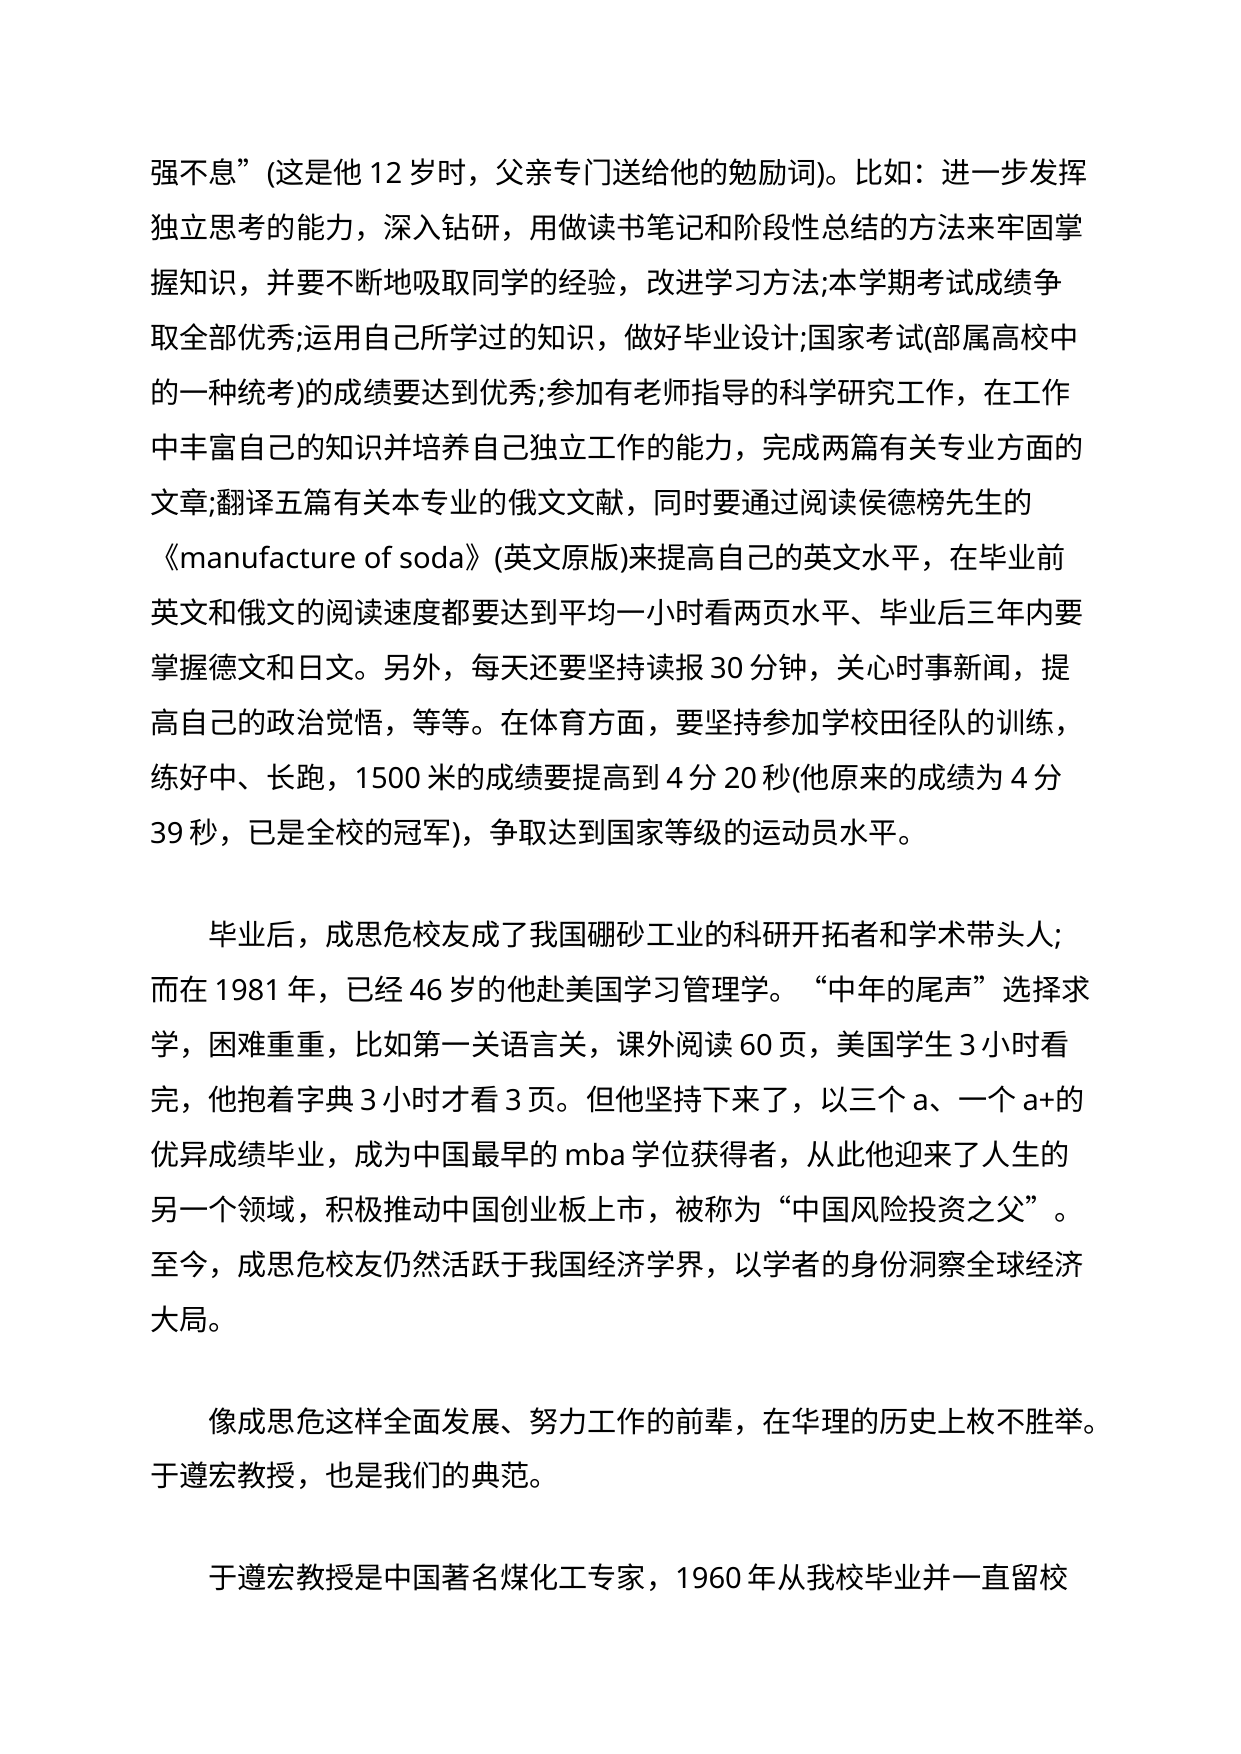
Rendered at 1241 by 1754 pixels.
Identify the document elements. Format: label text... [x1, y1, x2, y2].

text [150, 1555, 1090, 1597]
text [150, 150, 1090, 852]
text 毕业后，成思危校友成了我国硼砂工业的科研开拓者和学术带头人;而在1981年，已经46岁的他赴美国学习管理学。“中年的尾声”选择求学，困难重重，比如第一关语言关，课外阅读60页，美国学生3小时看完，他抱着字典3小时才看3页。但他坚持下来了，以三个a、一个a+的优异成绩毕业，成为中国最早的mba学位获得者，从此他迎来了人生的另一个领域，积极推动中国创业板上市，被称为“中国风险投资之父”。至今，成思危校友仍然活跃于我国经济学界，以学者的身份洞察全球经济大局。 [150, 912, 1090, 1339]
text 像成思危这样全面发展、努力工作的前辈，在华理的历史上枚不胜举。于遵宏教授，也是我们的典范。 [150, 1398, 1090, 1495]
